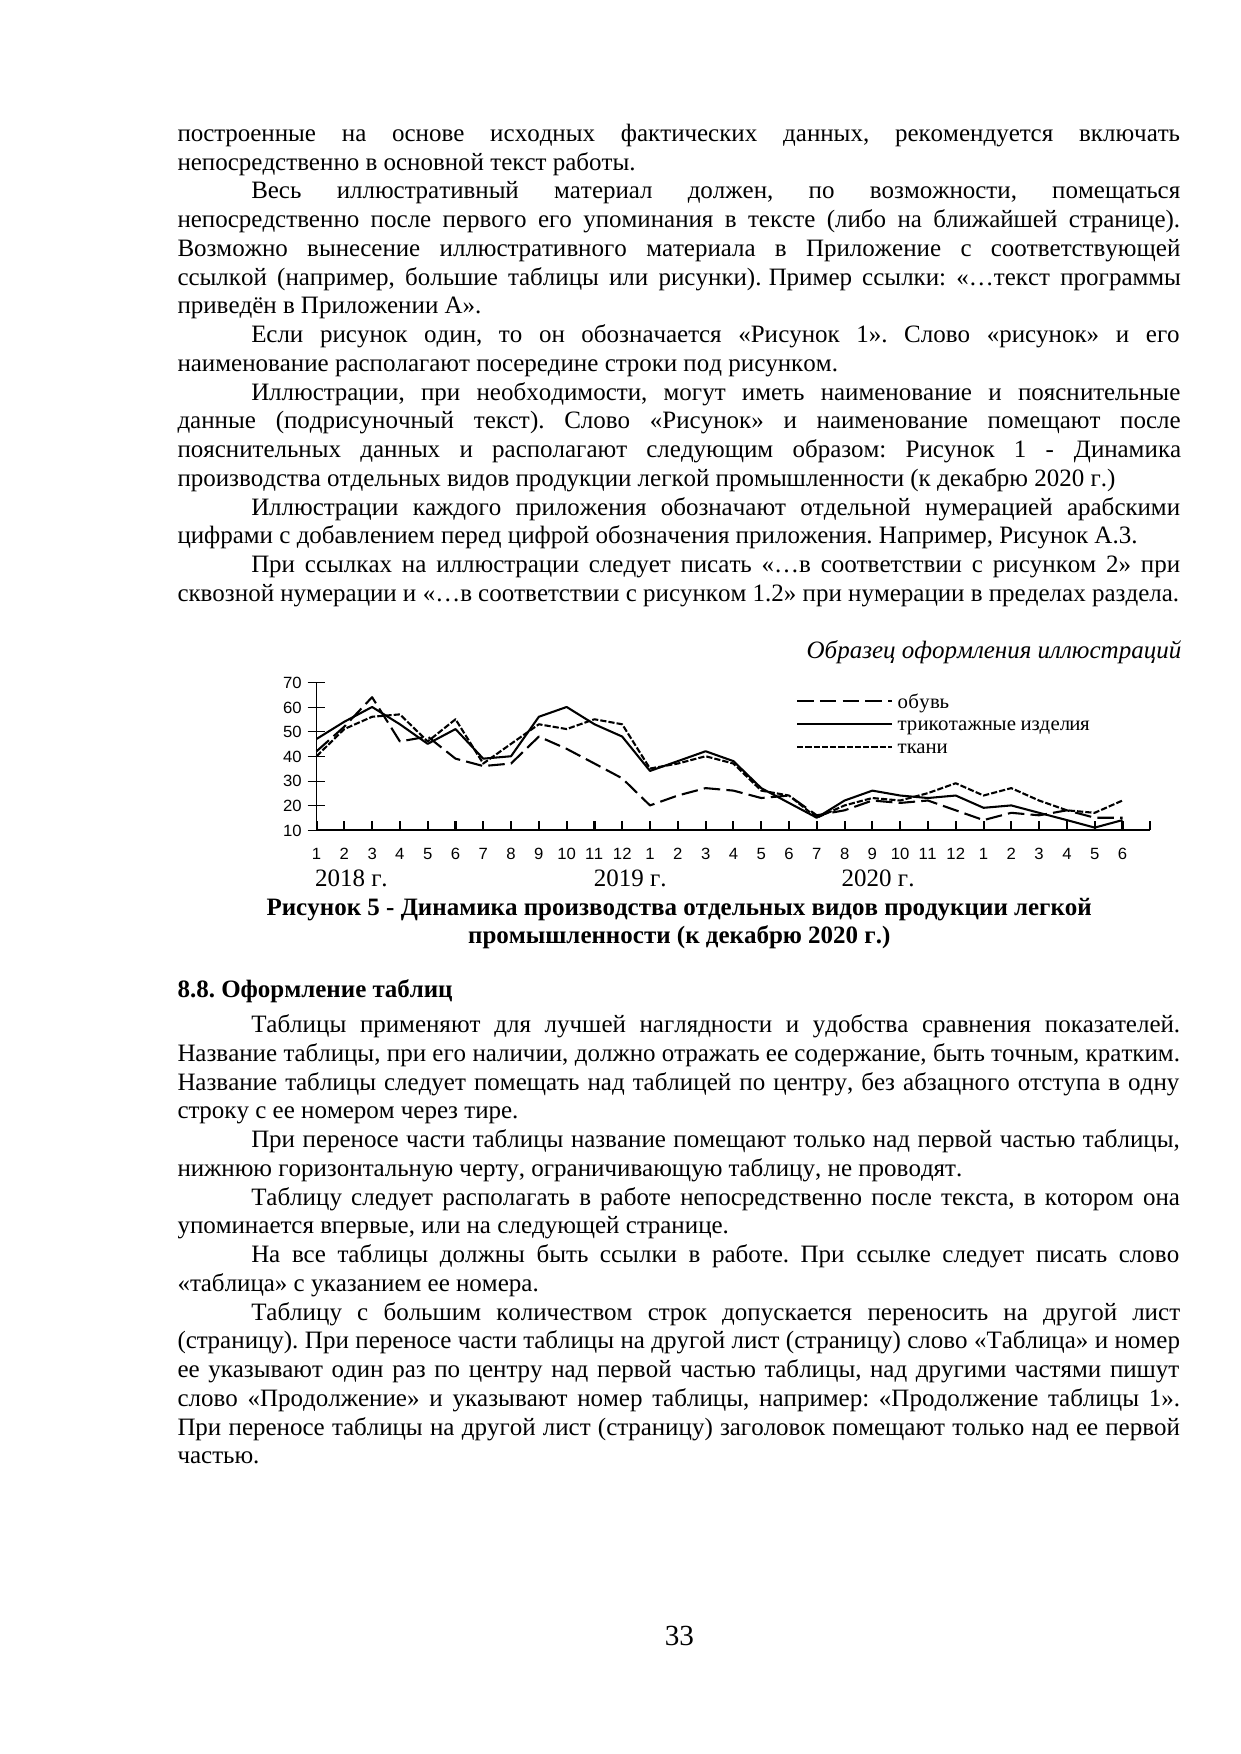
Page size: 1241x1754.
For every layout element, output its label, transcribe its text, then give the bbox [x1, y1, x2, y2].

text 8.8. Оформление таблиц [177, 974, 1181, 1003]
text Образец оформления иллюстраций [620, 636, 1181, 664]
text 2018 г. 2019 г. 2020 г. [177, 863, 1181, 892]
text Таблицы применяют для лучшей наглядности и удобства сравнения показателей. Название таблицы, при его наличии, должно отражать ее содержание, быть точным, кратким. Название таблицы следует помещать над таблицей по центру, без абзацного отступа в одну строку с ее номером через тире. [177, 1009, 1181, 1124]
text Рисунок 5 - Динамика производства отдельных видов продукции легкой [177, 892, 1181, 920]
text Иллюстрации каждого приложения обозначают отдельной нумерацией арабскими цифрами с добавлением перед цифрой обозначения приложения. Например, Рисунок А.3. [177, 492, 1181, 549]
text При переносе части таблицы название помещают только над первой частью таблицы, нижнюю горизонтальную черту, ограничивающую таблицу, не проводят. [177, 1124, 1181, 1182]
text Весь иллюстративный материал должен, по возможности, помещаться непосредственно после первого его упоминания в тексте (либо на ближайшей странице). Возможно вынесение иллюстративного материала в Приложение с соответствующей ссылкой (например, большие таблицы или рисунки). Пример ссылки: «…текст программы приведён в Приложении А». [177, 176, 1181, 319]
text На все таблицы должны быть ссылки в работе. При ссылке следует писать слово «таблица» с указанием ее номера. [177, 1239, 1181, 1297]
text При ссылках на иллюстрации следует писать «…в соответствии с рисунком 2» при сквозной нумерации и «…в соответствии с рисунком 1.2» при нумерации в пределах раздела. [177, 549, 1181, 607]
text Таблицу с большим количеством строк допускается переносить на другой лист (страницу). При переносе части таблицы на другой лист (страницу) слово «Таблица» и номер ее указывают один раз по центру над первой частью таблицы, над другими частями пишут слово «Продолжение» и указывают номер таблицы, например: «Продолжение таблицы 1». При переносе таблицы на другой лист (страницу) заголовок помещают только над ее первой частью. [177, 1297, 1181, 1469]
text Если рисунок один, то он обозначается «Рисунок 1». Слово «рисунок» и его наименование располагают посередине строки под рисунком. [177, 319, 1181, 377]
text Иллюстрации, при необходимости, могут иметь наименование и пояснительные данные (подрисуночный текст). Слово «Рисунок» и наименование помещают после пояснительных данных и располагают следующим образом: Рисунок 1 - Динамика производства отдельных видов продукции легкой промышленности (к декабрю 2020 г.) [177, 377, 1181, 492]
text Таблицу следует располагать в работе непосредственно после текста, в котором она упоминается впервые, или на следующей странице. [177, 1182, 1181, 1239]
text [177, 118, 1181, 176]
text промышленности (к декабрю 2020 г.) [177, 920, 1181, 949]
